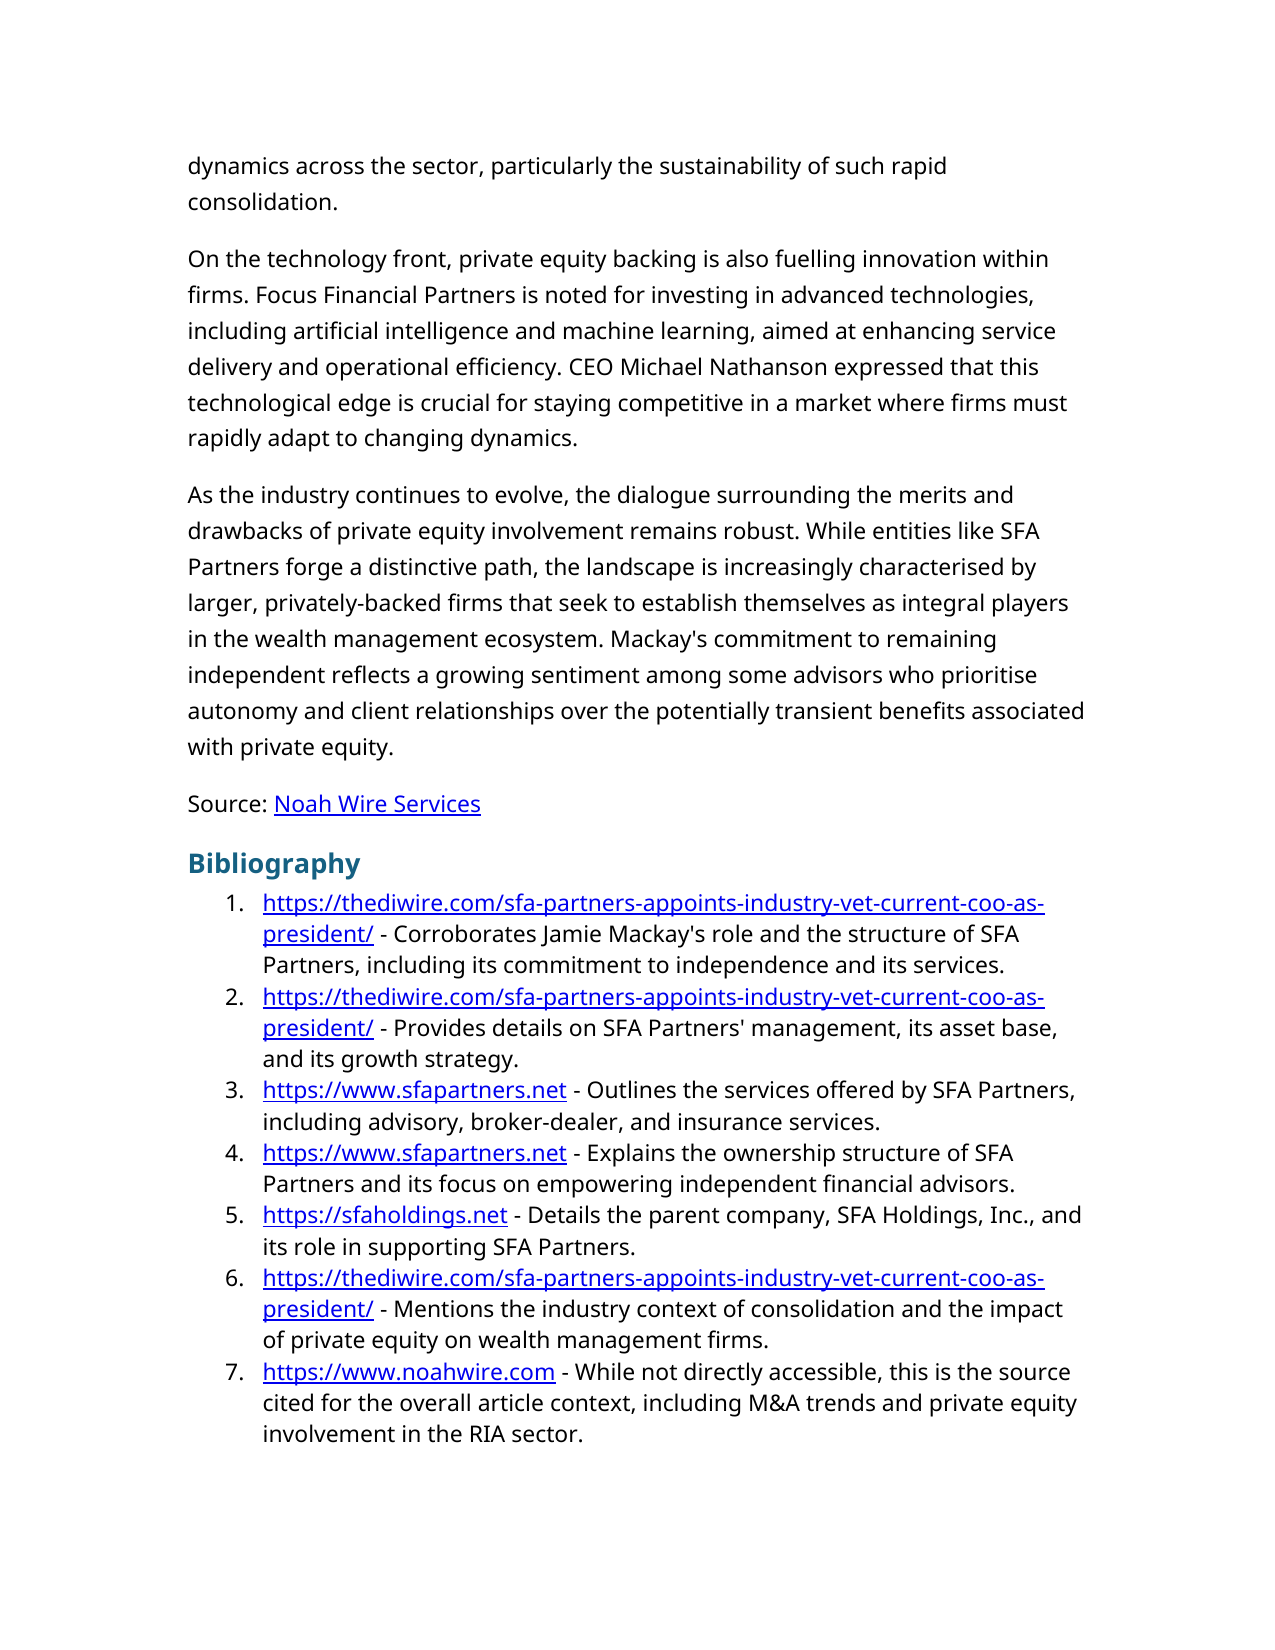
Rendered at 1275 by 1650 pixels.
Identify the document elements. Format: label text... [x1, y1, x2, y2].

list https://sfaholdings.net - Details the parent company, SFA Holdings, Inc., and its role in supporting SFA Partners. [225, 1199, 1087, 1262]
text Source: Noah Wire Services [187, 787, 1087, 819]
text As the industry continues to evolve, the dialogue surrounding the merits and drawbacks of private equity involvement remains robust. While entities like SFA Partners forge a distinctive path, the landscape is increasingly characterised by larger, privately-backed firms that seek to establish themselves as integral players in the wealth management ecosystem. Mackay's commitment to remaining independent reflects a growing sentiment among some advisors who prioritise autonomy and client relationships over the potentially transient benefits associated with private equity. [187, 479, 1087, 762]
list https://thediwire.com/sfa-partners-appoints-industry-vet-current-coo-as-president/ - Mentions the industry context of consolidation and the impact of private equity on wealth management firms. [225, 1262, 1087, 1355]
list https://thediwire.com/sfa-partners-appoints-industry-vet-current-coo-as-president/ - Corroborates Jamie Mackay's role and the structure of SFA Partners, including its commitment to independence and its services. [225, 887, 1087, 980]
text On the technology front, private equity backing is also fuelling innovation within firms. Focus Financial Partners is noted for investing in advanced technologies, including artificial intelligence and machine learning, aimed at enhancing service delivery and operational efficiency. CEO Michael Nathanson expressed that this technological edge is crucial for staying competitive in a market where firms must rapidly adapt to changing dynamics. [187, 243, 1087, 454]
list https://thediwire.com/sfa-partners-appoints-industry-vet-current-coo-as-president/ - Provides details on SFA Partners' management, its asset base, and its growth strategy. [225, 980, 1087, 1074]
list https://www.noahwire.com - While not directly accessible, this is the source cited for the overall article context, including M&A trends and private equity involvement in the RIA sector. [225, 1355, 1087, 1449]
subtitle Bibliography [187, 844, 1087, 881]
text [187, 150, 1087, 217]
list https://www.sfapartners.net - Explains the ownership structure of SFA Partners and its focus on empowering independent financial advisors. [225, 1137, 1087, 1199]
list https://www.sfapartners.net - Outlines the services offered by SFA Partners, including advisory, broker-dealer, and insurance services. [225, 1074, 1087, 1137]
